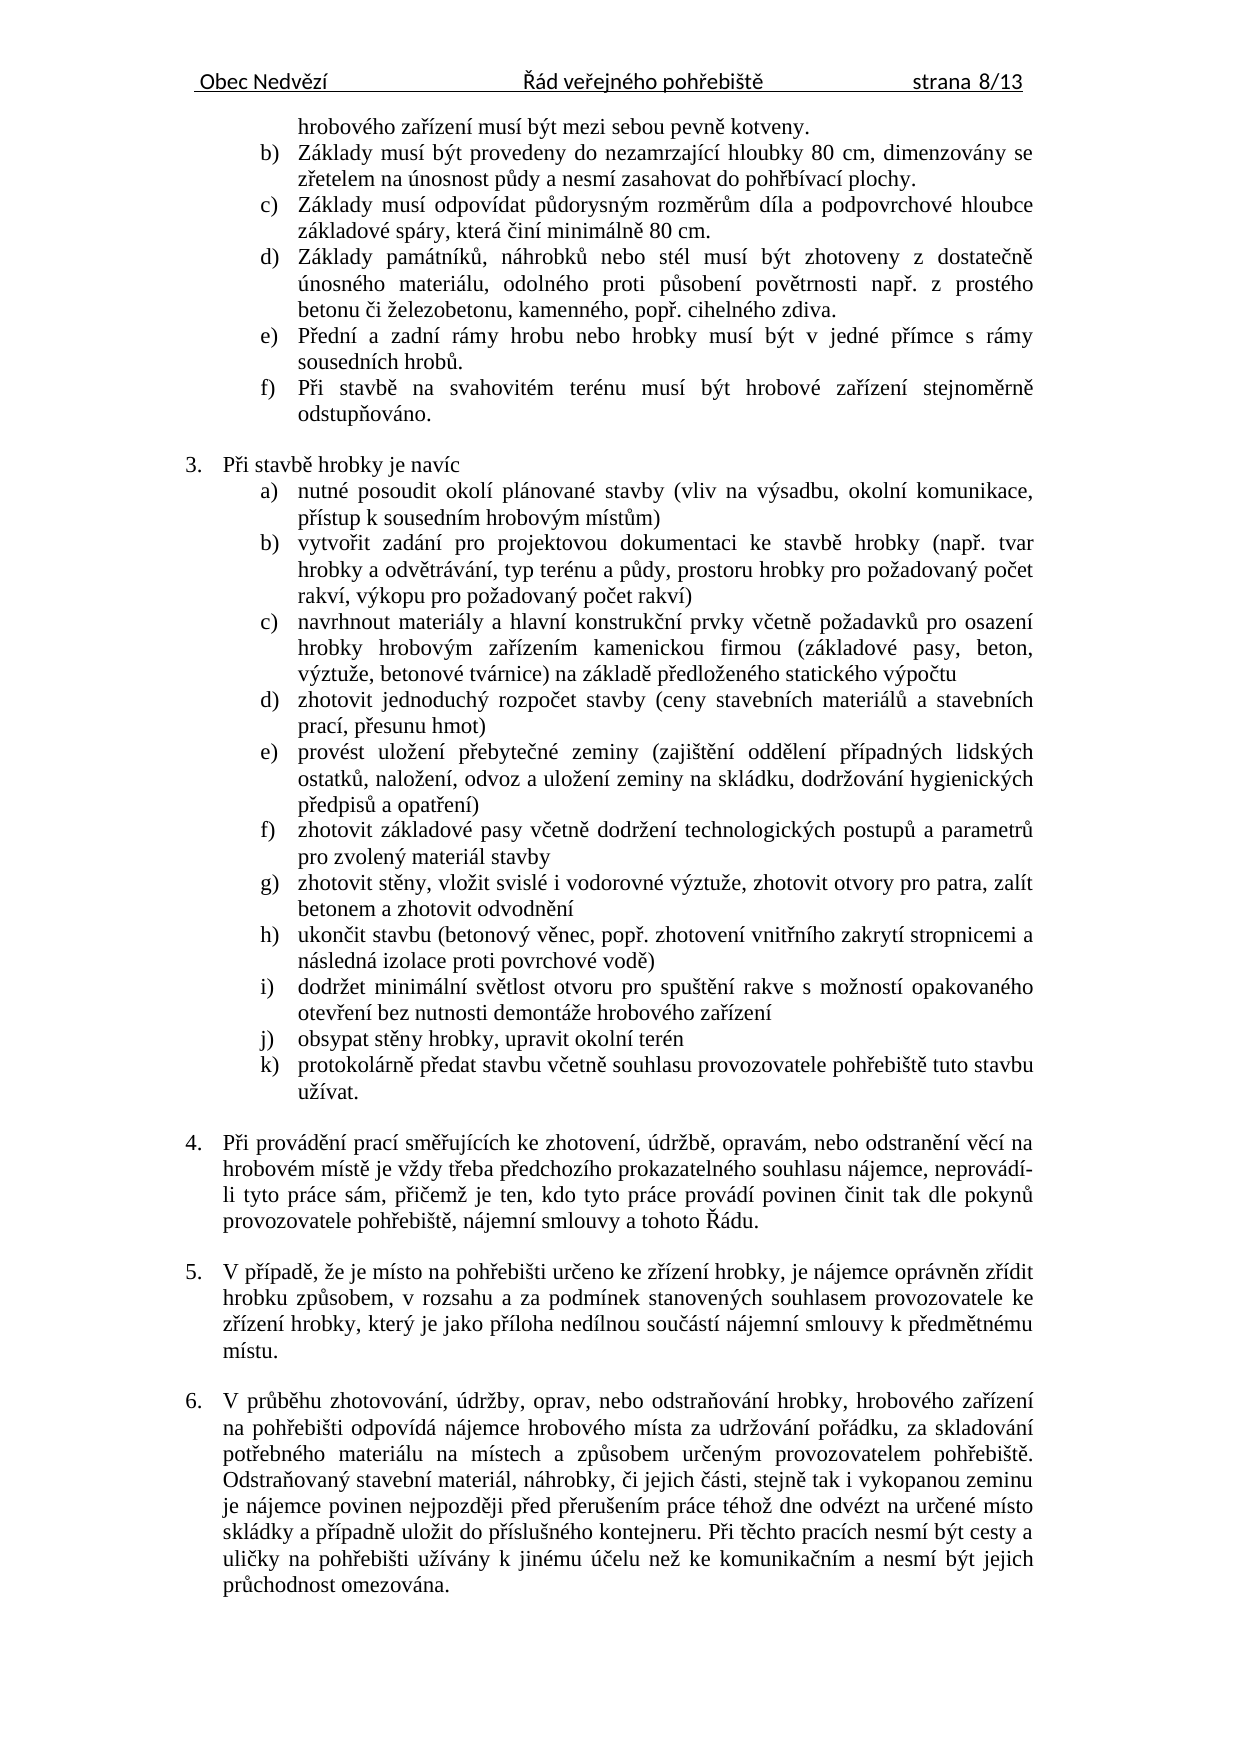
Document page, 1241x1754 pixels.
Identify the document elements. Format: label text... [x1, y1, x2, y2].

list Základy musí odpovídat půdorysným rozměrům díla a podpovrchové hloubce základové spáry, která činí minimálně 80 cm. [260, 192, 1033, 244]
list vytvořit zadání pro projektovou dokumentaci ke stavbě hrobky (např. tvar hrobky a odvětrávání, typ terénu a půdy, prostoru hrobky pro požadovaný počet rakví, výkopu pro požadovaný počet rakví) [260, 530, 1033, 608]
list zhotovit jednoduchý rozpočet stavby (ceny stavebních materiálů a stavebních prací, přesunu hmot) [260, 687, 1033, 739]
list Při stavbě na svahovitém terénu musí být hrobové zařízení stejnoměrně odstupňováno. [260, 374, 1033, 427]
list Základy památníků, náhrobků nebo stél musí být zhotoveny z dostatečně únosného materiálu, odolného proti působení povětrnosti např. z prostého betonu či železobetonu, kamenného, popř. cihelného zdiva. [260, 244, 1033, 322]
list zhotovit stěny, vložit svislé i vodorovné výztuže, zhotovit otvory pro patra, zalít betonem a zhotovit odvodnění [260, 869, 1033, 921]
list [260, 113, 1033, 139]
list obsypat stěny hrobky, upravit okolní terén [260, 1026, 1033, 1052]
list ukončit stavbu (betonový věnec, popř. zhotovení vnitřního zakrytí stropnicemi a následná izolace proti povrchové vodě) [260, 921, 1033, 974]
list dodržet minimální světlost otvoru pro spuštění rakve s možností opakovaného otevření bez nutnosti demontáže hrobového zařízení [260, 974, 1033, 1026]
list Přední a zadní rámy hrobu nebo hrobky musí být v jedné přímce s rámy sousedních hrobů. [260, 322, 1033, 374]
list provést uložení přebytečné zeminy (zajištění oddělení případných lidských ostatků, naložení, odvoz a uložení zeminy na skládku, dodržování hygienických předpisů a opatření) [260, 739, 1033, 817]
list nutné posoudit okolí plánované stavby (vliv na výsadbu, okolní komunikace, přístup k sousedním hrobovým místům) [260, 478, 1033, 530]
list V průběhu zhotovování, údržby, oprav, nebo odstraňování hrobky, hrobového zařízení na pohřebišti odpovídá nájemce hrobového místa za udržování pořádku, za skladování potřebného materiálu na místech a způsobem určeným provozovatelem pohřebiště. Odstraňovaný stavební materiál, náhrobky, či jejich části, stejně tak i vykopanou zeminu je nájemce povinen nejpozději před přerušením práce téhož dne odvézt na určené místo skládky a případně uložit do příslušného kontejneru. Při těchto pracích nesmí být cesty a uličky na pohřebišti užívány k jinému účelu než ke komunikačním a nesmí být jejich průchodnost omezována. [185, 1388, 1033, 1597]
list navrhnout materiály a hlavní konstrukční prvky včetně požadavků pro osazení hrobky hrobovým zařízením kamenickou firmou (základové pasy, beton, výztuže, betonové tvárnice) na základě předloženého statického výpočtu [260, 608, 1033, 687]
list protokolárně předat stavbu včetně souhlasu provozovatele pohřebiště tuto stavbu užívat. [260, 1052, 1033, 1104]
list zhotovit základové pasy včetně dodržení technologických postupů a parametrů pro zvolený materiál stavby [260, 817, 1033, 869]
list Základy musí být provedeny do nezamrzající hloubky 80 cm, dimenzovány se zřetelem na únosnost půdy a nesmí zasahovat do pohřbívací plochy. [260, 139, 1033, 192]
list Při provádění prací směřujících ke zhotovení, údržbě, opravám, nebo odstranění věcí na hrobovém místě je vždy třeba předchozího prokazatelného souhlasu nájemce, neprovádí-li tyto práce sám, přičemž je ten, kdo tyto práce provádí povinen činit tak dle pokynů provozovatele pohřebiště, nájemní smlouvy a tohoto Řádu. [185, 1129, 1033, 1233]
list V případě, že je místo na pohřebišti určeno ke zřízení hrobky, je nájemce oprávněn zřídit hrobku způsobem, v rozsahu a za podmínek stanovených souhlasem provozovatele ke zřízení hrobky, který je jako příloha nedílnou součástí nájemní smlouvy k předmětnému místu. [185, 1258, 1033, 1363]
list Při stavbě hrobky je navíc [185, 452, 1033, 478]
